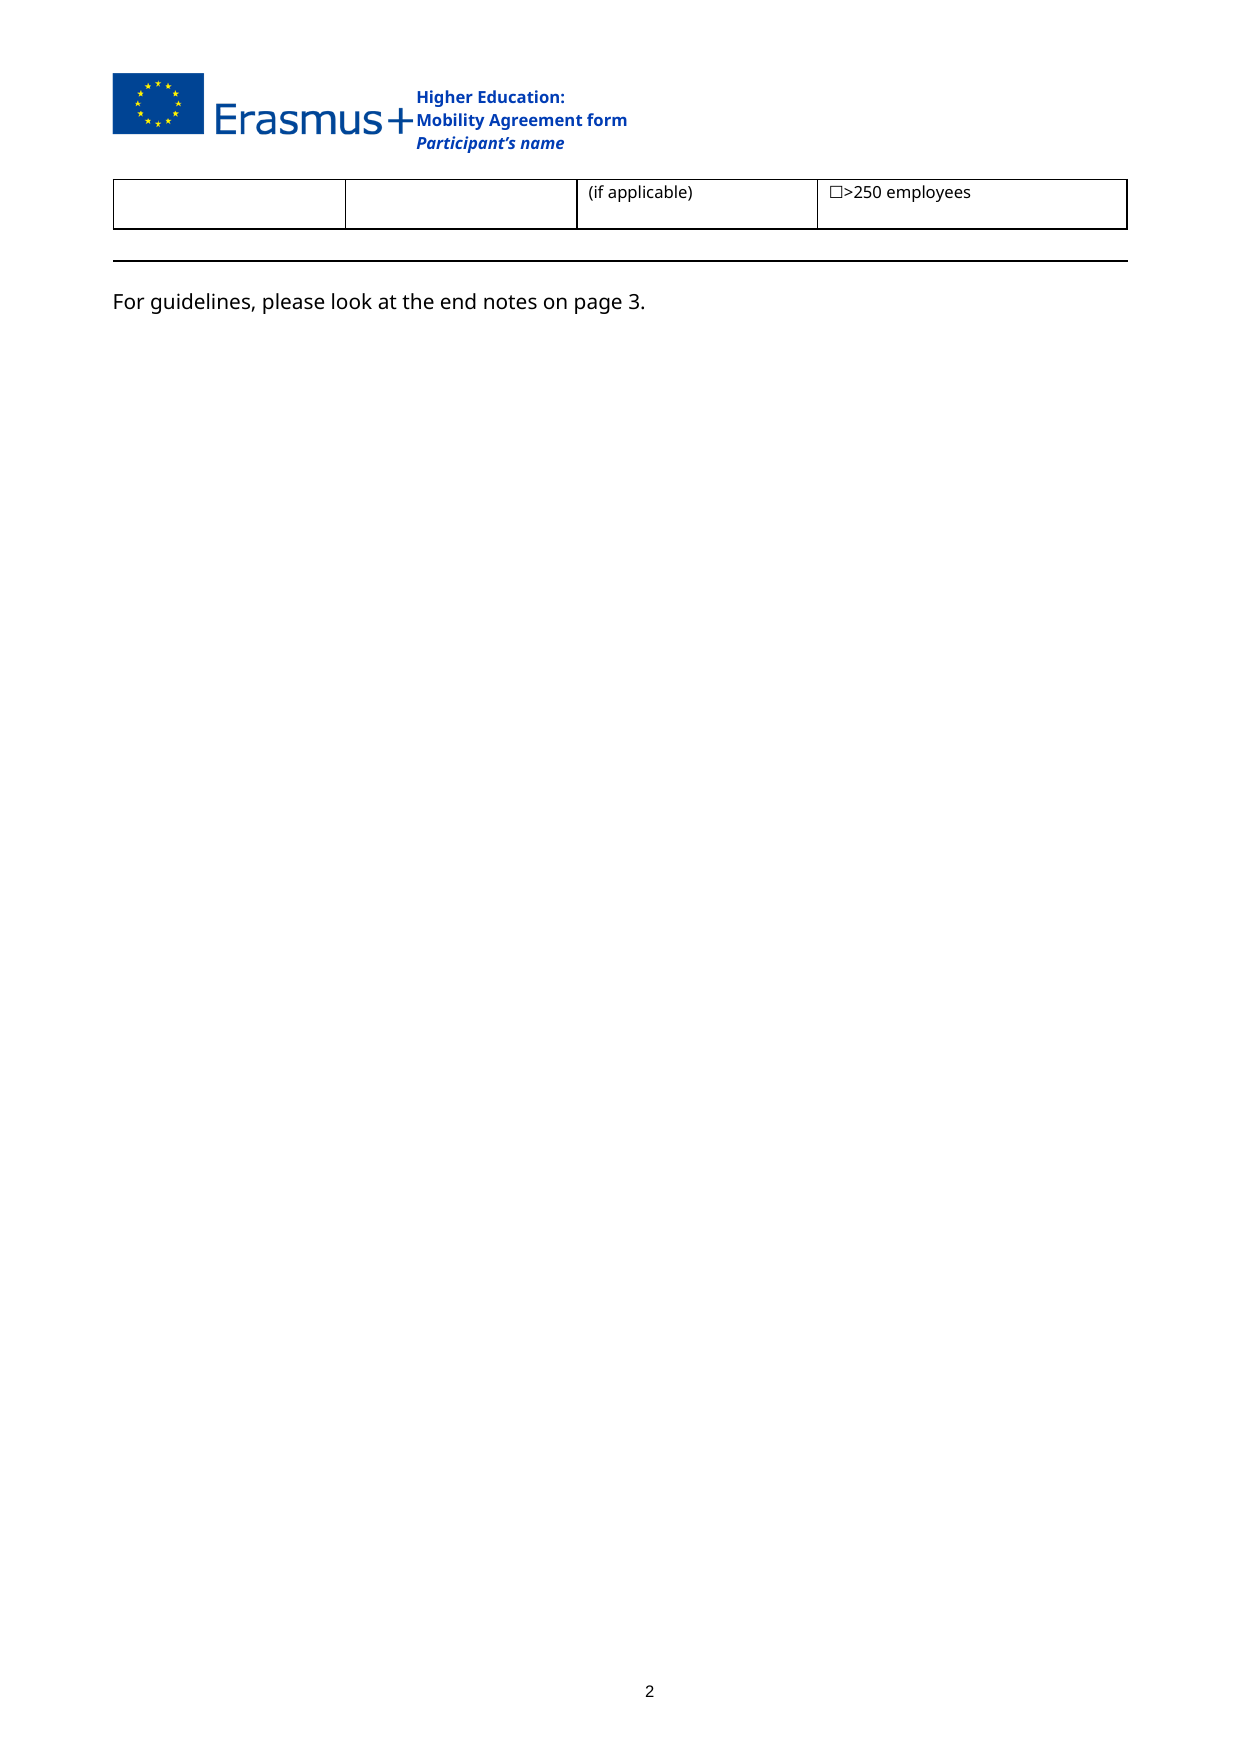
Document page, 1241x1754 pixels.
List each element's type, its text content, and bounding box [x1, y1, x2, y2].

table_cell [818, 180, 1126, 228]
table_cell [578, 180, 817, 228]
table_cell [346, 180, 576, 228]
subtitle For guidelines, please look at the end notes on page 3. [112, 287, 1128, 315]
table_cell [114, 180, 345, 228]
picture [112, 73, 414, 135]
